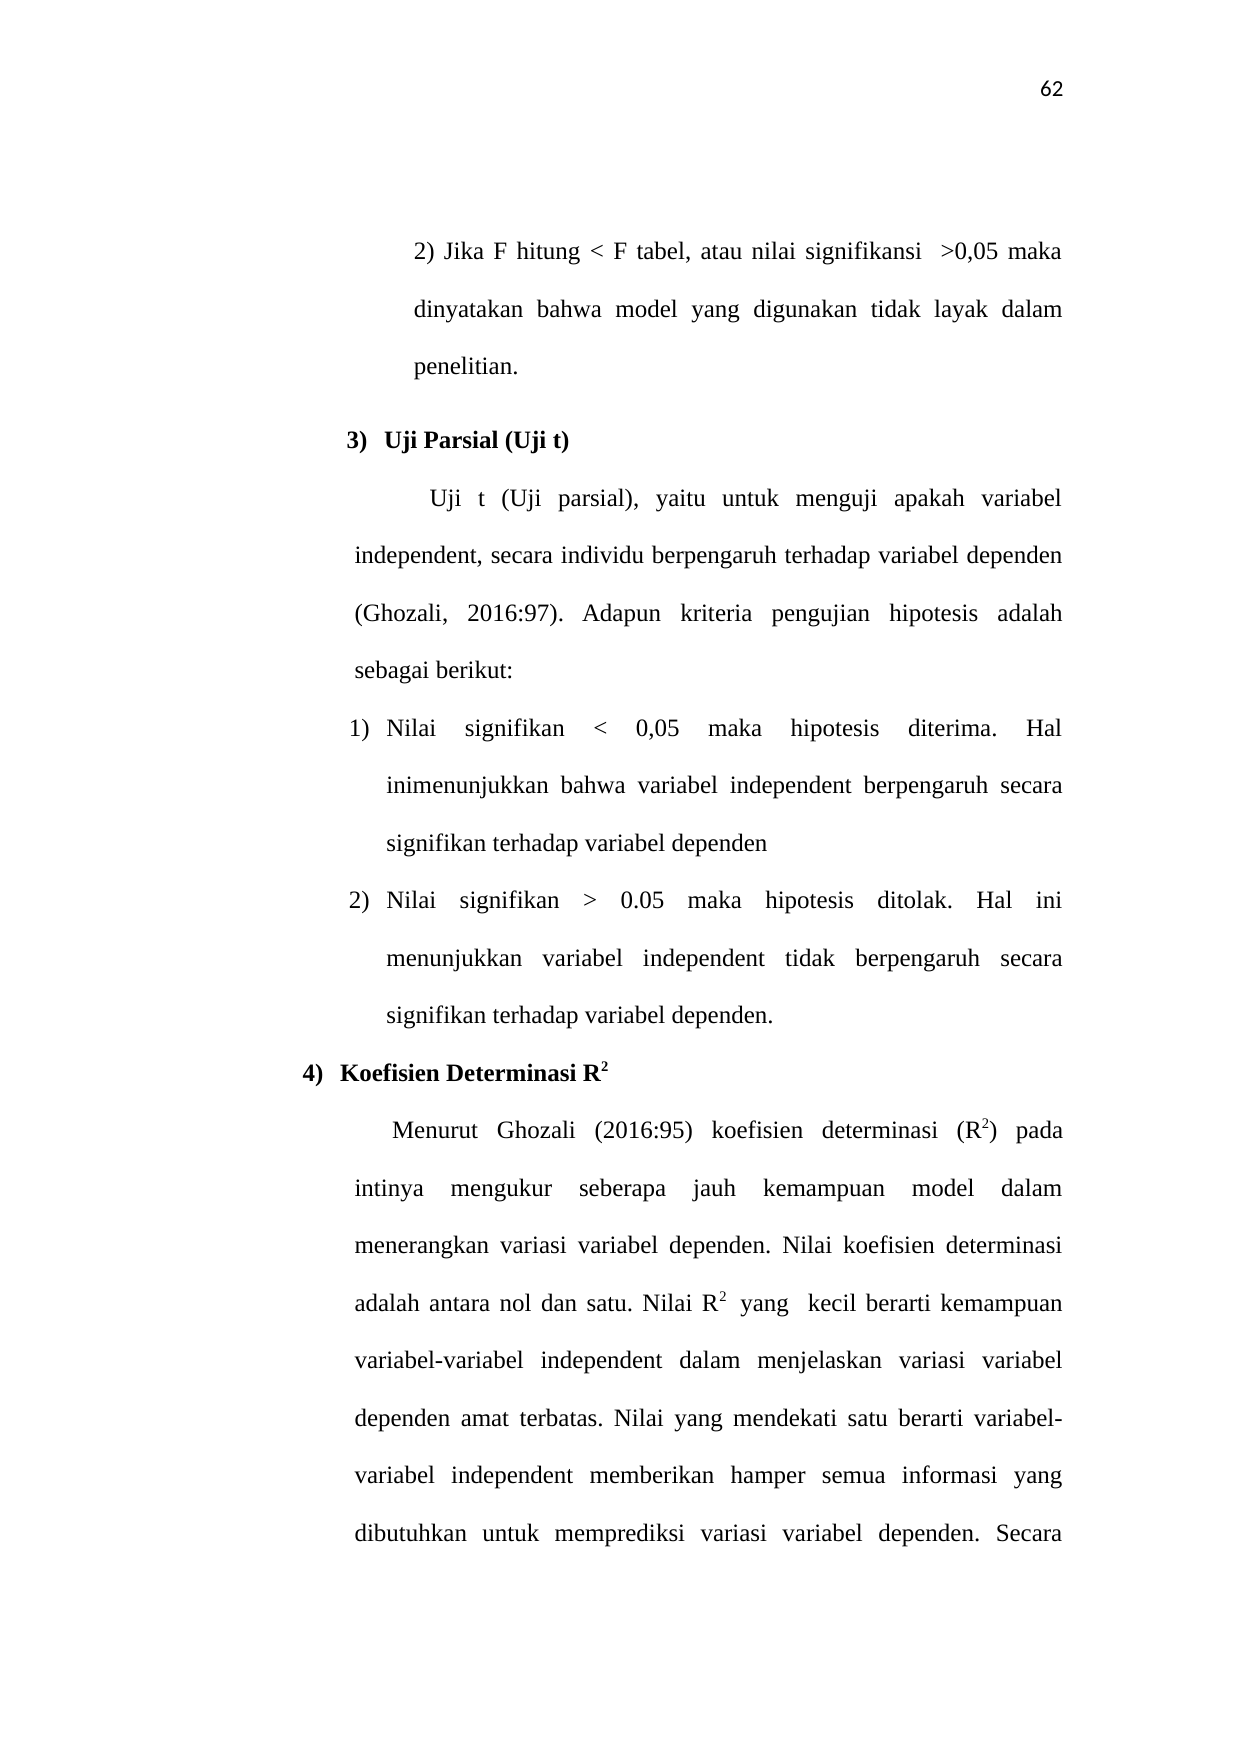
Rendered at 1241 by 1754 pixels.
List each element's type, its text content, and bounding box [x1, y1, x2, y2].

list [354, 1115, 1063, 1547]
text 2) Jika F hitung < F tabel, atau nilai signifikansi >0,05 maka dinyatakan bahwa model yang digunakan tidak layak dalam penelitian. [413, 236, 1063, 380]
list Uji Parsial (Uji t) [346, 425, 1063, 454]
list Nilai signifikan < 0,05 maka hipotesis diterima. Hal inimenunjukkan bahwa variabel independent berpengaruh secara signifikan terhadap variabel dependen [349, 713, 1063, 857]
list Nilai signifikan > 0.05 maka hipotesis ditolak. Hal ini menunjukkan variabel independent tidak berpengaruh secara signifikan terhadap variabel dependen. [349, 885, 1063, 1029]
list Koefisien Determinasi R2 [302, 1058, 1063, 1087]
list Uji t (Uji parsial), yaitu untuk menguji apakah variabel independent, secara individu berpengaruh terhadap variabel dependen (Ghozali, 2016:97). Adapun kriteria pengujian hipotesis adalah sebagai berikut: [354, 483, 1063, 684]
